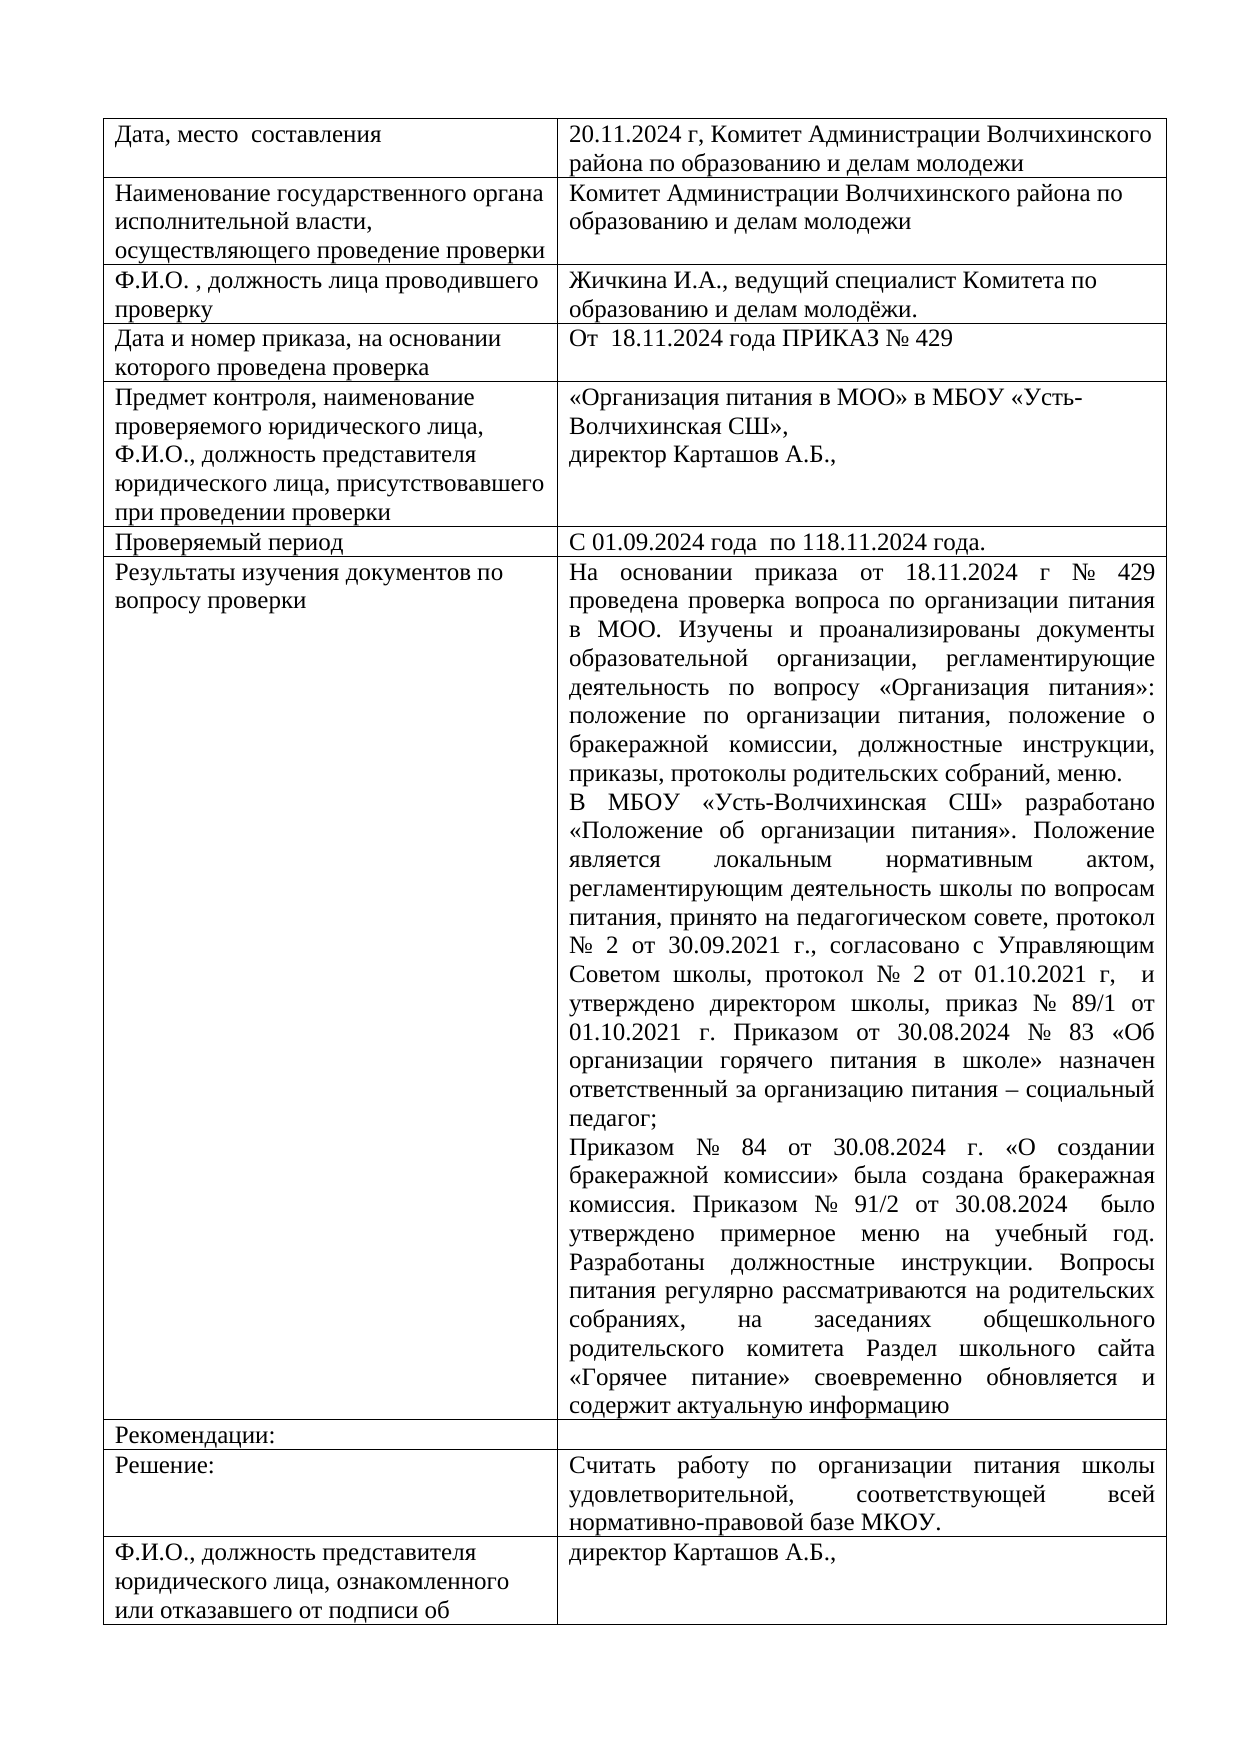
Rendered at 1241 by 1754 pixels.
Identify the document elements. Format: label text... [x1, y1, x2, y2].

table_cell Проверяемый период [104, 527, 557, 556]
table_cell Считать работу по организации питания школы удовлетворительной, соответствующей всей нормативно-правовой базе МКОУ. [558, 1450, 1166, 1536]
table_cell Результаты изучения документов по вопросу проверки [104, 557, 557, 1419]
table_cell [104, 1537, 557, 1623]
table_cell Жичкина И.А., ведущий специалист Комитета по образованию и делам молодёжи. [558, 265, 1166, 322]
table_cell Предмет контроля, наименование проверяемого юридического лица, Ф.И.О., должность представителя юридического лица, присутствовавшего при проведении проверки [104, 382, 557, 526]
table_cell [558, 1537, 1166, 1623]
table_cell Дата и номер приказа, на основании которого проведена проверка [104, 324, 557, 381]
table_cell Решение: [104, 1450, 557, 1536]
table_header Дата, место составления [104, 119, 557, 177]
table_cell Рекомендации: [104, 1420, 557, 1449]
table_cell На основании приказа от 18.11.2024 г № 429 проведена проверка вопроса по организации питания в МОО. Изучены и проанализированы документы образовательной организации, регламентирующие деятельность по вопросу «Организация питания»: положение по организации питания, положение о бракеражной комиссии, должностные инструкции, приказы, протоколы родительских собраний, меню. В МБОУ «Усть-Волчихинская СШ» разработано «Положение об организации питания». Положение является локальным нормативным актом, регламентирующим деятельность школы по вопросам питания, принято на педагогическом совете, протокол № 2 от 30.09.2021 г., согласовано с Управляющим Советом школы, протокол № 2 от 01.10.2021 г, и утверждено директором школы, приказ № 89/1 от 01.10.2021 г. Приказом от 30.08.2024 № 83 «Об организации горячего питания в школе» назначен ответственный за организацию питания – социальный педагог; Приказом № 84 от 30.08.2024 г. «О создании бракеражной комиссии» была создана бракеражная комиссия. Приказом № 91/2 от 30.08.2024 было утверждено примерное меню на учебный год. Разработаны должностные инструкции. Вопросы питания регулярно рассматриваются на родительских собраниях, на заседаниях общешкольного родительского комитета Раздел школьного сайта «Горячее питание» своевременно обновляется и содержит актуальную информацию [558, 557, 1166, 1419]
table_cell Комитет Администрации Волчихинского района по образованию и делам молодежи [558, 178, 1166, 264]
table_cell [558, 1420, 1166, 1449]
table_cell «Организация питания в МОО» в МБОУ «Усть-Волчихинская СШ», директор Карташов А.Б., [558, 382, 1166, 526]
table_cell Наименование государственного органа исполнительной власти, осуществляющего проведение проверки [104, 178, 557, 264]
table_header 20.11.2024 г, Комитет Администрации Волчихинского района по образованию и делам молодежи [558, 119, 1166, 177]
table_cell От 18.11.2024 года ПРИКАЗ № 429 [558, 324, 1166, 381]
table_cell С 01.09.2024 года по 118.11.2024 года. [558, 527, 1166, 556]
table_cell Ф.И.О. , должность лица проводившего проверку [104, 265, 557, 322]
